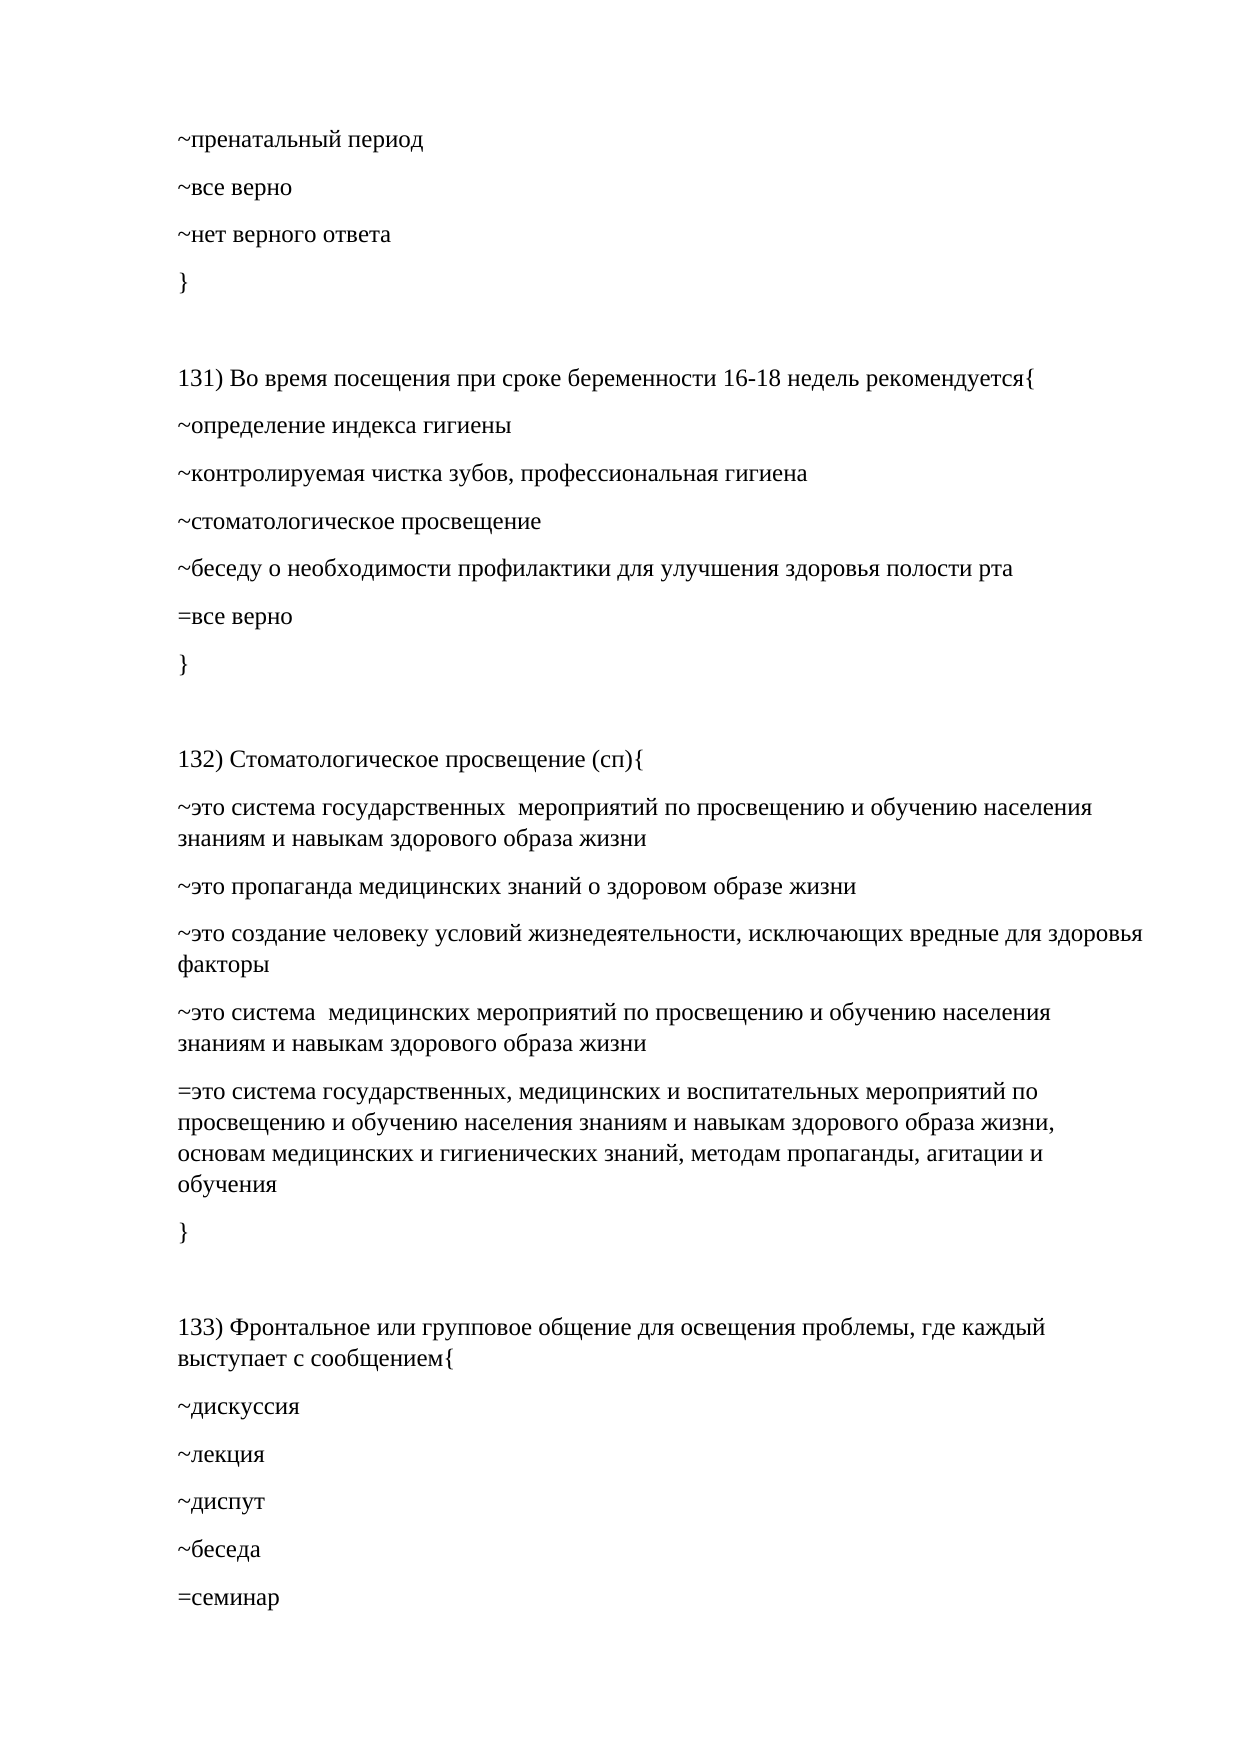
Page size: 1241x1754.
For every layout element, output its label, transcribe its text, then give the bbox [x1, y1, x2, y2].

text } [177, 649, 1144, 678]
text ~стоматологическое просвещение [177, 506, 1144, 534]
text ~беседу о необходимости профилактики для улучшения здоровья полости рта [177, 553, 1144, 582]
text ~нет верного ответа [177, 219, 1144, 248]
text ~определение индекса гигиены [177, 410, 1144, 439]
text ~дискуссия [177, 1391, 1144, 1420]
text ~пренатальный период [177, 124, 1144, 153]
text ~это пропаганда медицинских знаний о здоровом образе жизни [177, 871, 1144, 899]
text ~беседа [177, 1534, 1144, 1563]
text ~контролируемая чистка зубов, профессиональная гигиена [177, 458, 1144, 487]
text 133) Фронтальное или групповое общение для освещения проблемы, где каждый выступает с сообщением{ [177, 1312, 1144, 1372]
text ~это система медицинских мероприятий по просвещению и обучению населения знаниям и навыкам здорового образа жизни [177, 997, 1144, 1057]
text ~это система государственных мероприятий по просвещению и обучению населения знаниям и навыкам здорового образа жизни [177, 792, 1144, 852]
text ~это создание человеку условий жизнедеятельности, исключающих вредные для здоровья факторы [177, 918, 1144, 978]
text =семинар [177, 1582, 1144, 1611]
text } [177, 1217, 1144, 1246]
text =это система государственных, медицинских и воспитательных мероприятий по просвещению и обучению населения знаниям и навыкам здорового образа жизни, основам медицинских и гигиенических знаний, методам пропаганды, агитации и обучения [177, 1076, 1144, 1198]
text ~все верно [177, 172, 1144, 201]
text ~диспут [177, 1486, 1144, 1515]
text } [177, 267, 1144, 296]
text ~лекция [177, 1439, 1144, 1467]
text =все верно [177, 601, 1144, 630]
text 131) Во время посещения при сроке беременности 16-18 недель рекомендуется{ [177, 363, 1144, 391]
text 132) Стоматологическое просвещение (сп){ [177, 744, 1144, 773]
